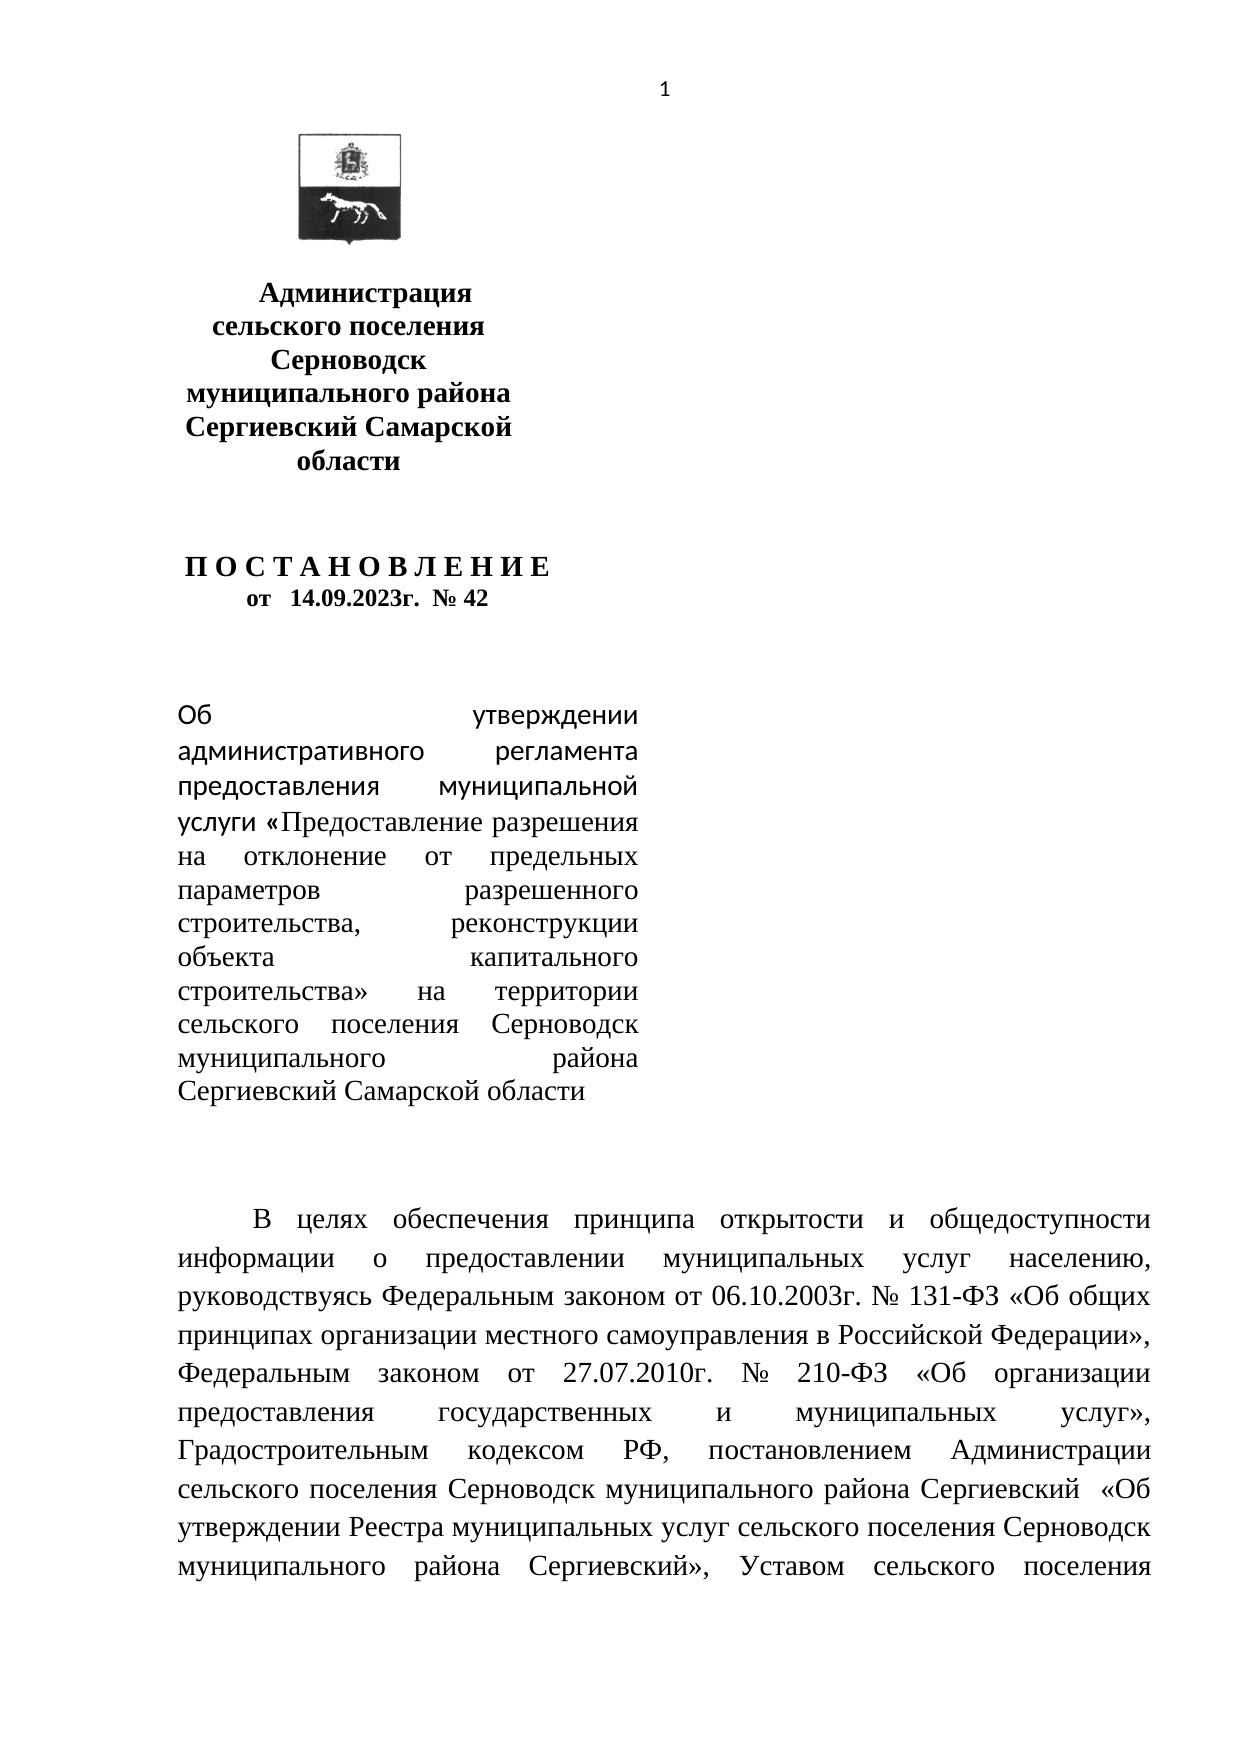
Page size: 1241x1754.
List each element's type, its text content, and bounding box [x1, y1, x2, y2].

subtitle П О С Т А Н О В Л Е Н И Е [177, 549, 616, 583]
text от 14.09.2023г. № 42 [177, 583, 616, 611]
table_header Об утверждении административного регламента предоставления муниципальной услуги «Предоставление разрешения на отклонение от предельных параметров разрешенного строительства, реконструкции объекта капитального строительства» на территории сельского поселения Серноводск муниципального района Сергиевский Самарской области [166, 668, 650, 1107]
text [177, 1201, 1152, 1582]
picture [296, 132, 402, 246]
